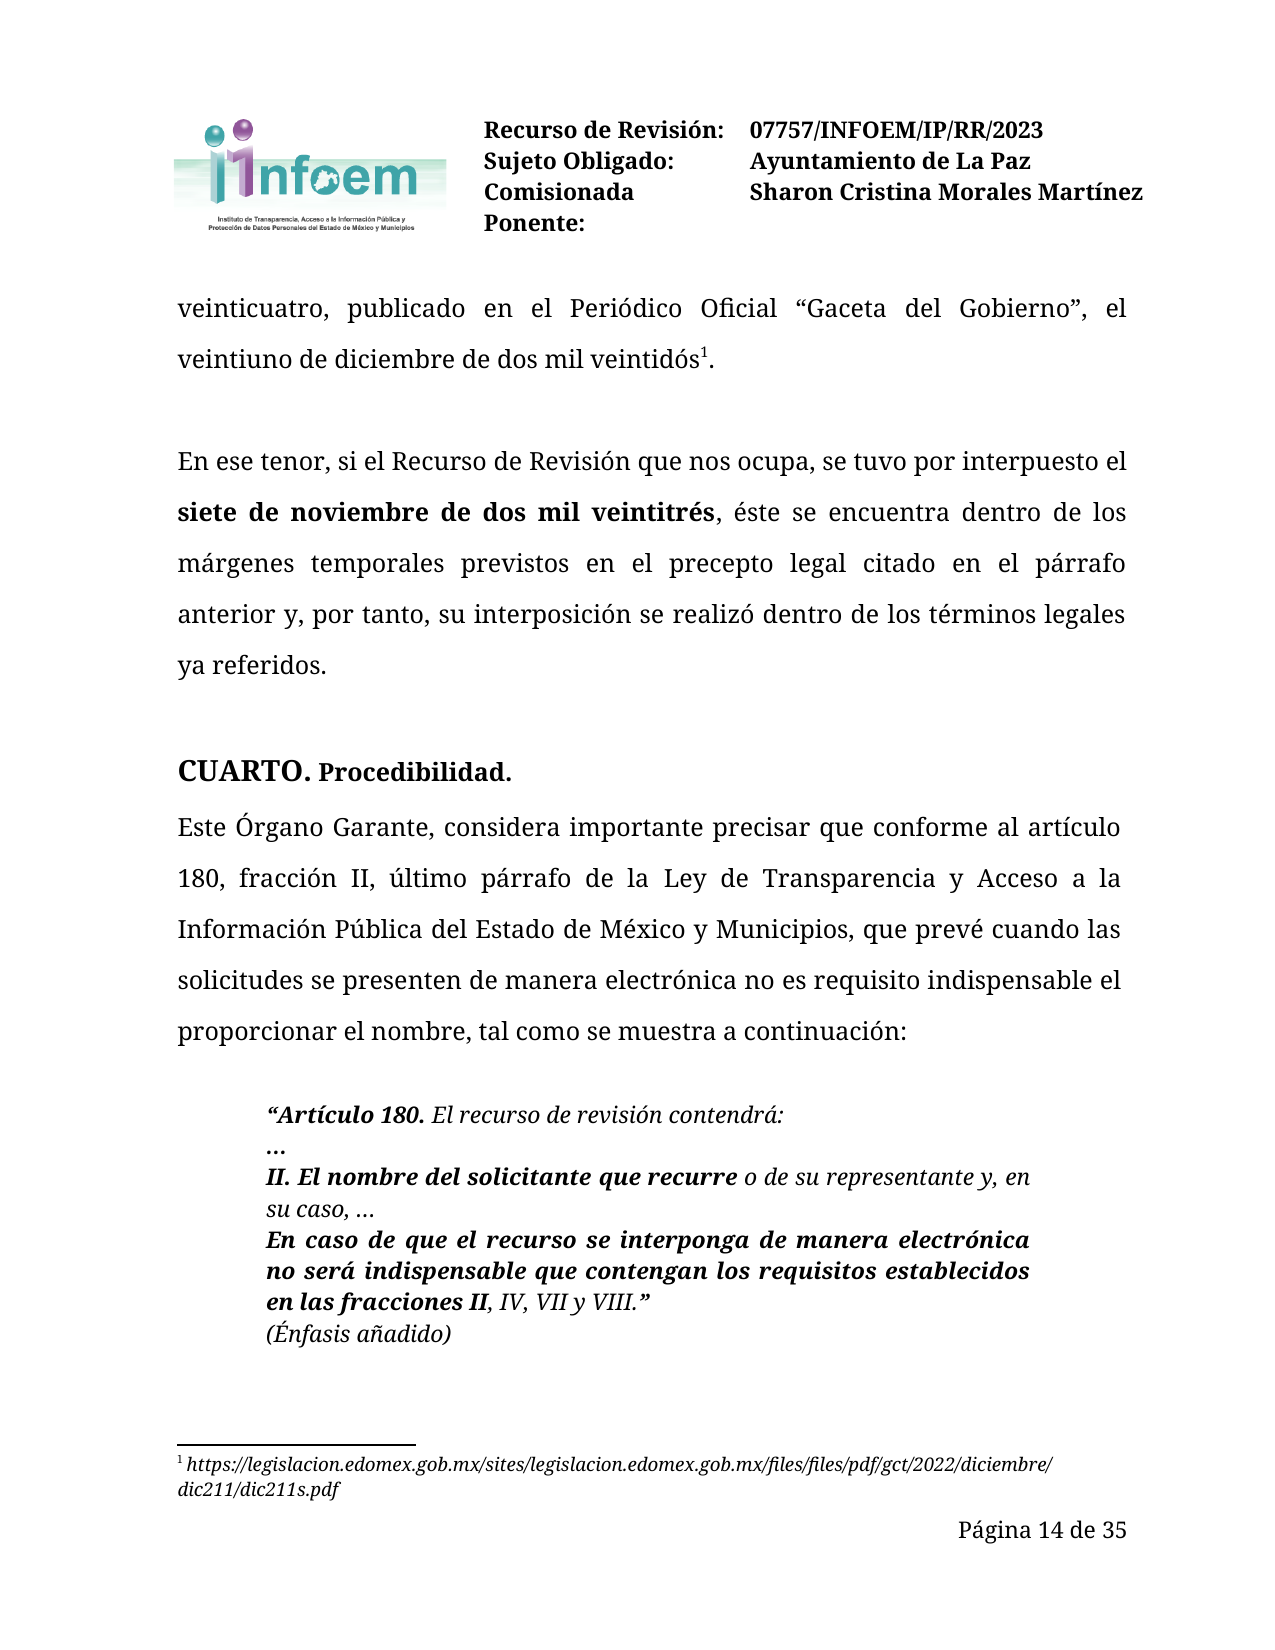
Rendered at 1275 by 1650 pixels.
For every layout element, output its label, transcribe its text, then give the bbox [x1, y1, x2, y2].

text Este Órgano Garante, considera importante precisar que conforme al artículo 180, fracción II, último párrafo de la Ley de Transparencia y Acceso a la Información Pública del Estado de México y Municipios, que prevé cuando las solicitudes se presenten de manera electrónica no es requisito indispensable el proporcionar el nombre, tal como se muestra a continuación: [177, 809, 1122, 1048]
text … [266, 1130, 1033, 1161]
text “Artículo 180. El recurso de revisión contendrá: [266, 1099, 1033, 1130]
text En ese tenor, si el Recurso de Revisión que nos ocupa, se tuvo por interpuesto el siete de noviembre de dos mil veintitrés, éste se encuentra dentro de los márgenes temporales previstos en el precepto legal citado en el párrafo anterior y, por tanto, su interposición se realizó dentro de los términos legales ya referidos. [177, 444, 1127, 682]
picture [173, 113, 447, 251]
text II. El nombre del solicitante que recurre o de su representante y, en su caso, … [266, 1161, 1033, 1224]
text En caso de que el recurso se interponga de manera electrónica no será indispensable que contengan los requisitos establecidos en las fracciones II, IV, VII y VIII.” [266, 1224, 1033, 1318]
text (Énfasis añadido) [266, 1318, 1033, 1349]
text CUARTO. Procedibilidad. [177, 750, 1122, 790]
